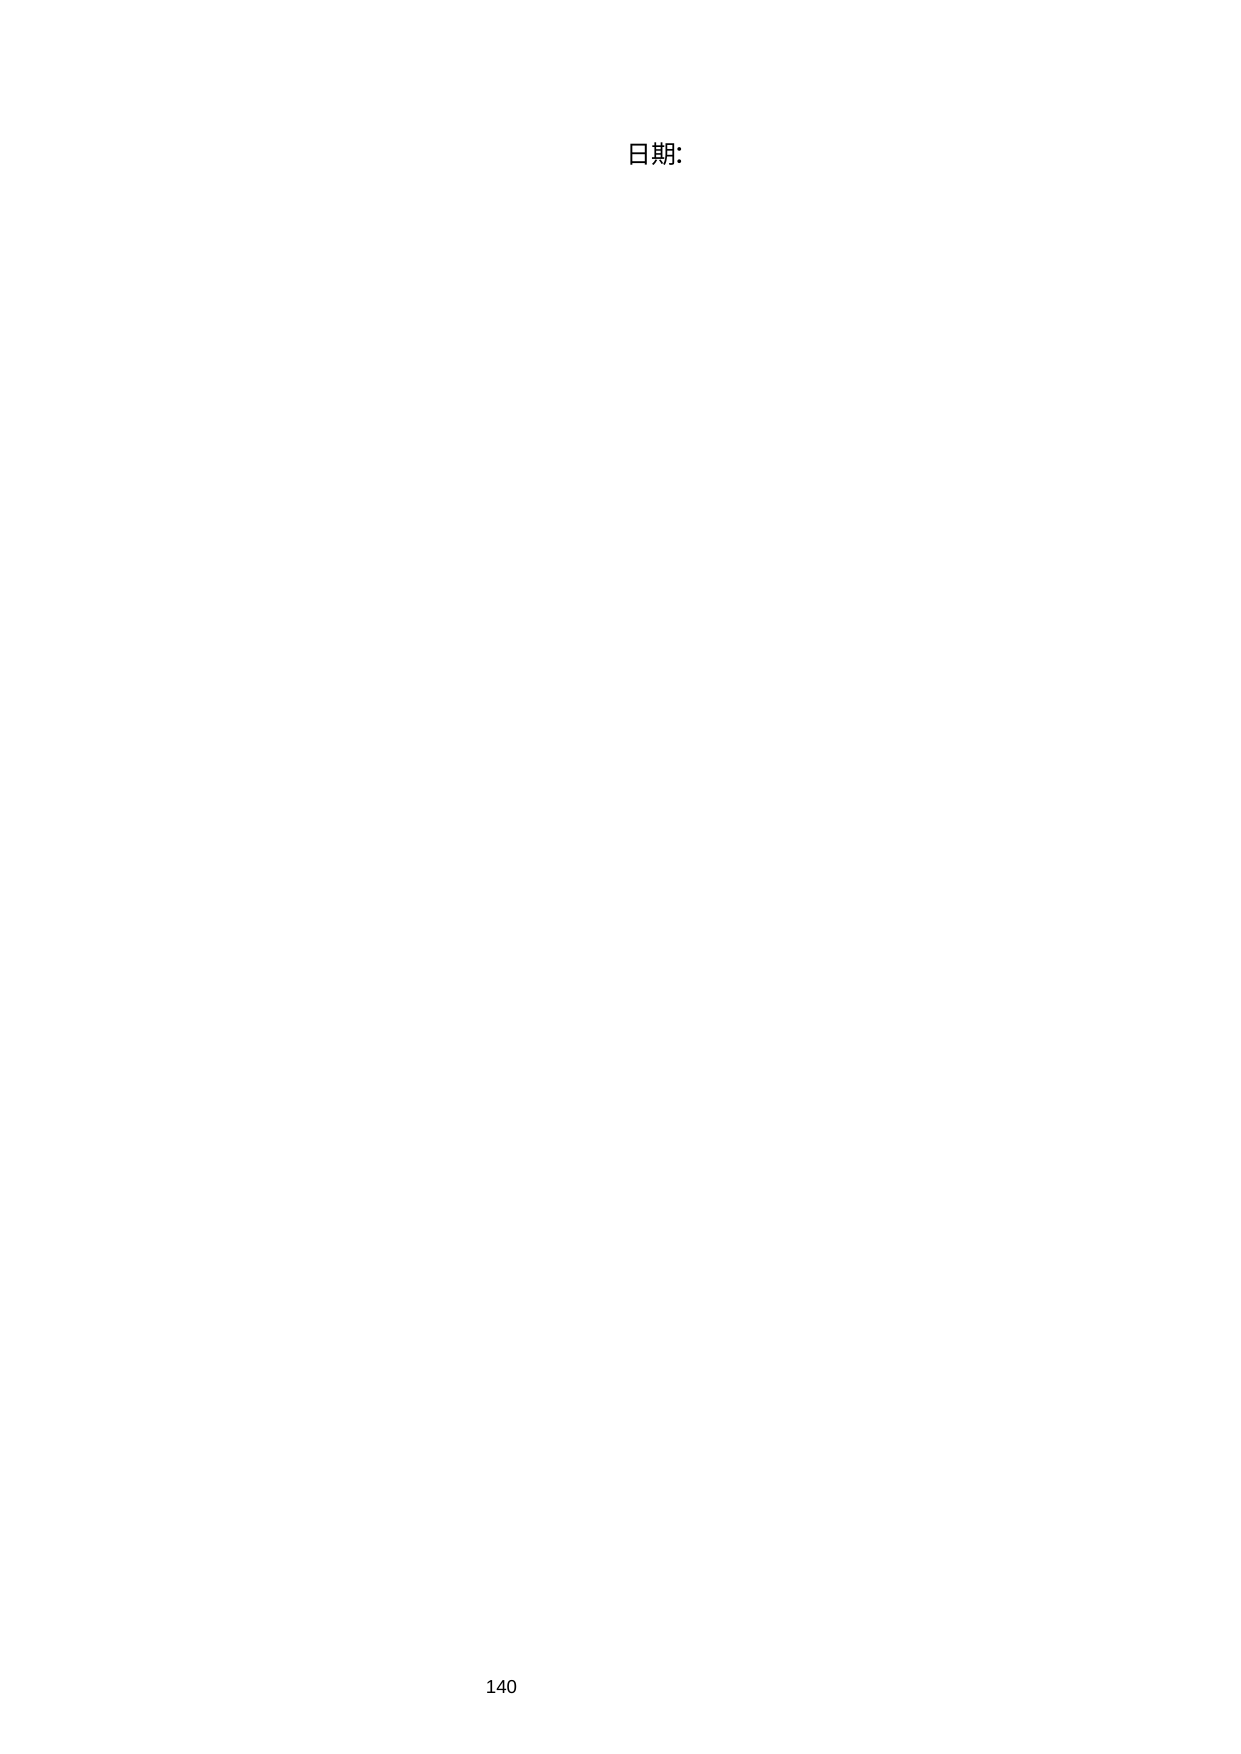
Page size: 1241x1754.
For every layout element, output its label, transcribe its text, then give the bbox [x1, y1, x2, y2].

text 日期： [626, 138, 1086, 171]
